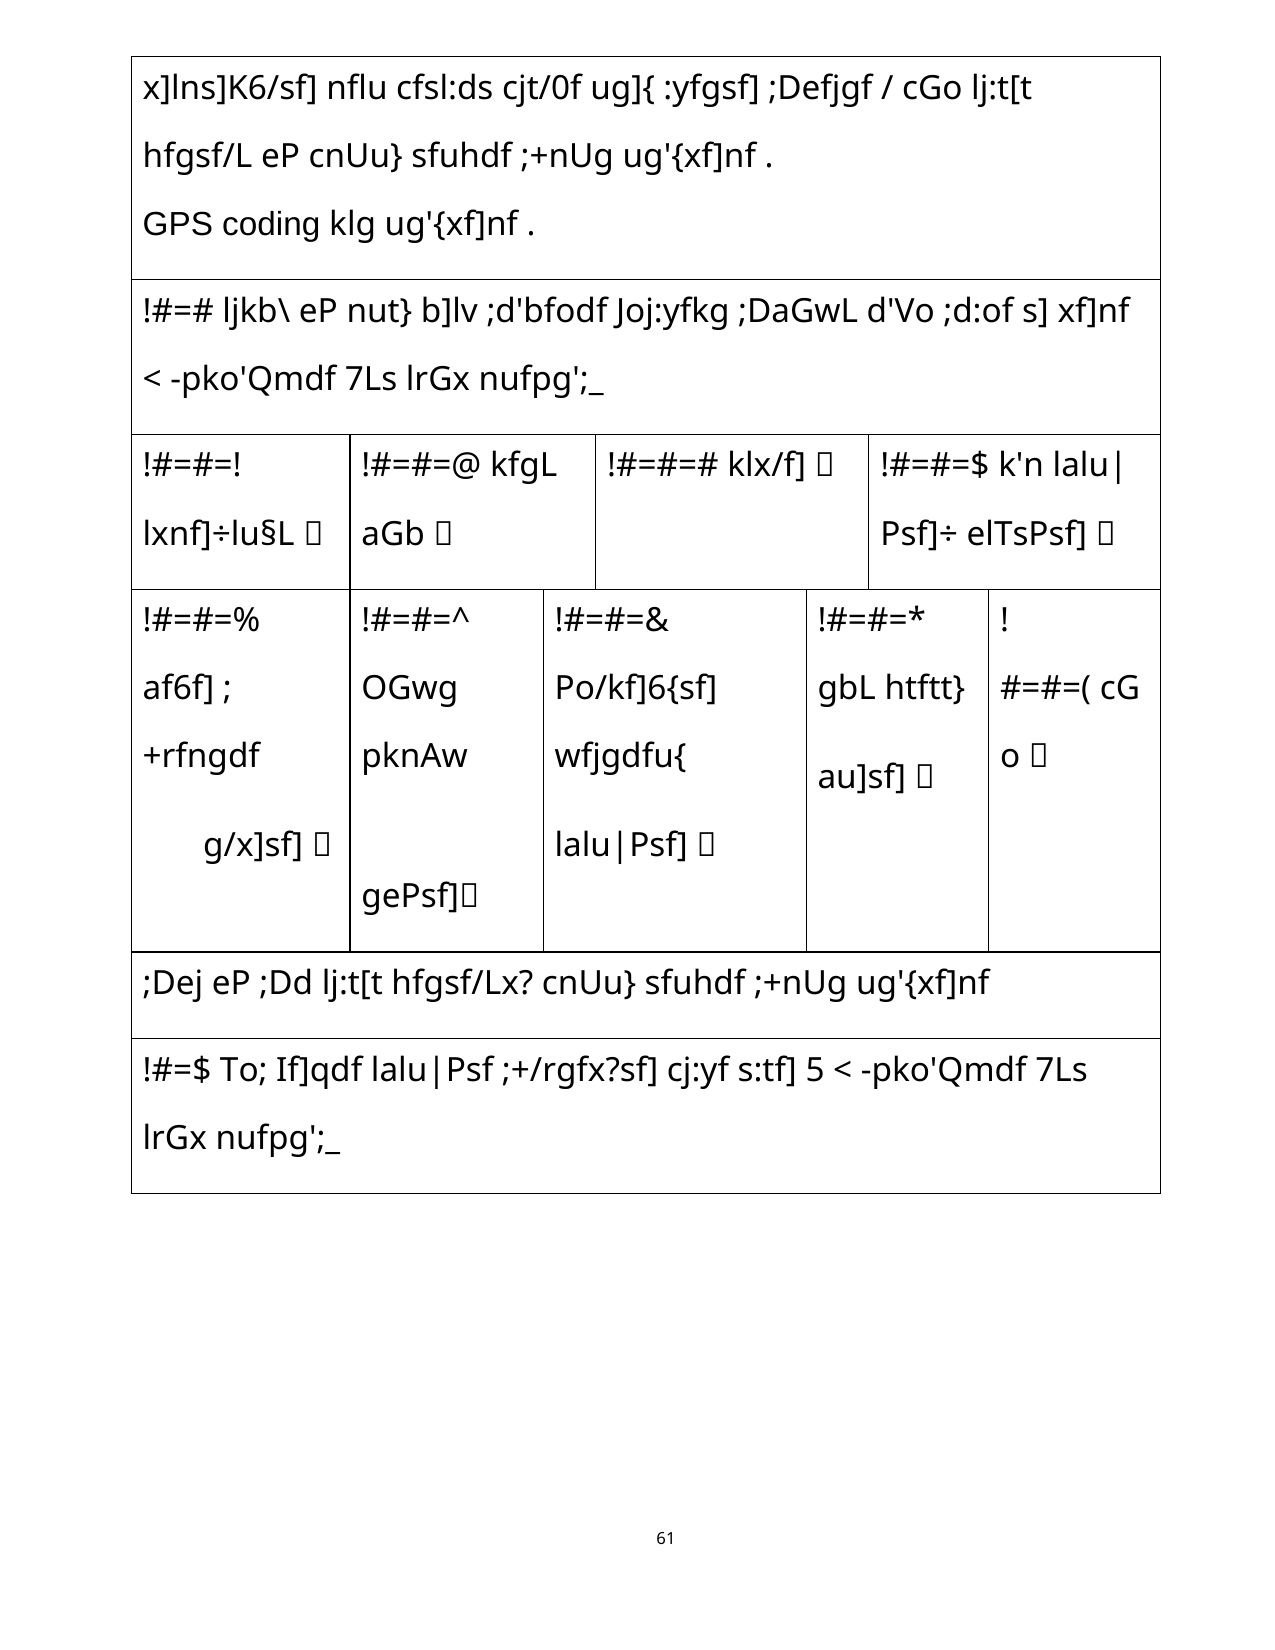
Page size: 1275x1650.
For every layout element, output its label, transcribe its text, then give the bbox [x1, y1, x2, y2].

table_cell !#=#=! lxnf]÷lu§L  [132, 435, 349, 589]
table_cell !#=#=% af6f] ;+rfngdf g/x]sf]  [132, 590, 349, 951]
table_cell !#=#=$ k'n lalu|Psf]÷ elTsPsf]  [869, 435, 1160, 589]
table_cell !#=#=* gbL htftt} au]sf]  [807, 590, 988, 951]
table_cell !#=#=@ kfgL aGb  [351, 435, 595, 589]
table_cell !#=#=^ OGwg pknAw gePsf] [351, 590, 543, 951]
table_cell !#=#=( cGo  [989, 590, 1160, 951]
table_cell !#=#=& Po/kf]6{sf] wfjgdfu{ lalu|Psf]  [544, 590, 806, 951]
table_cell x]lns]K6/sf] nflu cfsl:ds cjt/0f ug]{ :yfgsf] ;Defjgf / cGo lj:t[t hfgsf/L eP cnUu} sfuhdf ;+nUg ug'{xf]nf . GPS coding klg ug'{xf]nf . [132, 57, 1160, 279]
table_cell !#=$ To; If]qdf lalu|Psf ;+/rgfx?sf] cj:yf s:tf] 5 < -pko'Qmdf 7Ls lrGx nufpg';_ [132, 1039, 1160, 1193]
table_cell ;Dej eP ;Dd lj:t[t hfgsf/Lx? cnUu} sfuhdf ;+nUg ug'{xf]nf [132, 953, 1160, 1038]
table_cell !#=#=# klx/f]  [596, 435, 868, 589]
table_cell !#=# ljkb\ eP nut} b]lv ;d'bfodf Joj:yfkg ;DaGwL d'Vo ;d:of s] xf]nf < -pko'Qmdf 7Ls lrGx nufpg';_ [132, 280, 1160, 434]
